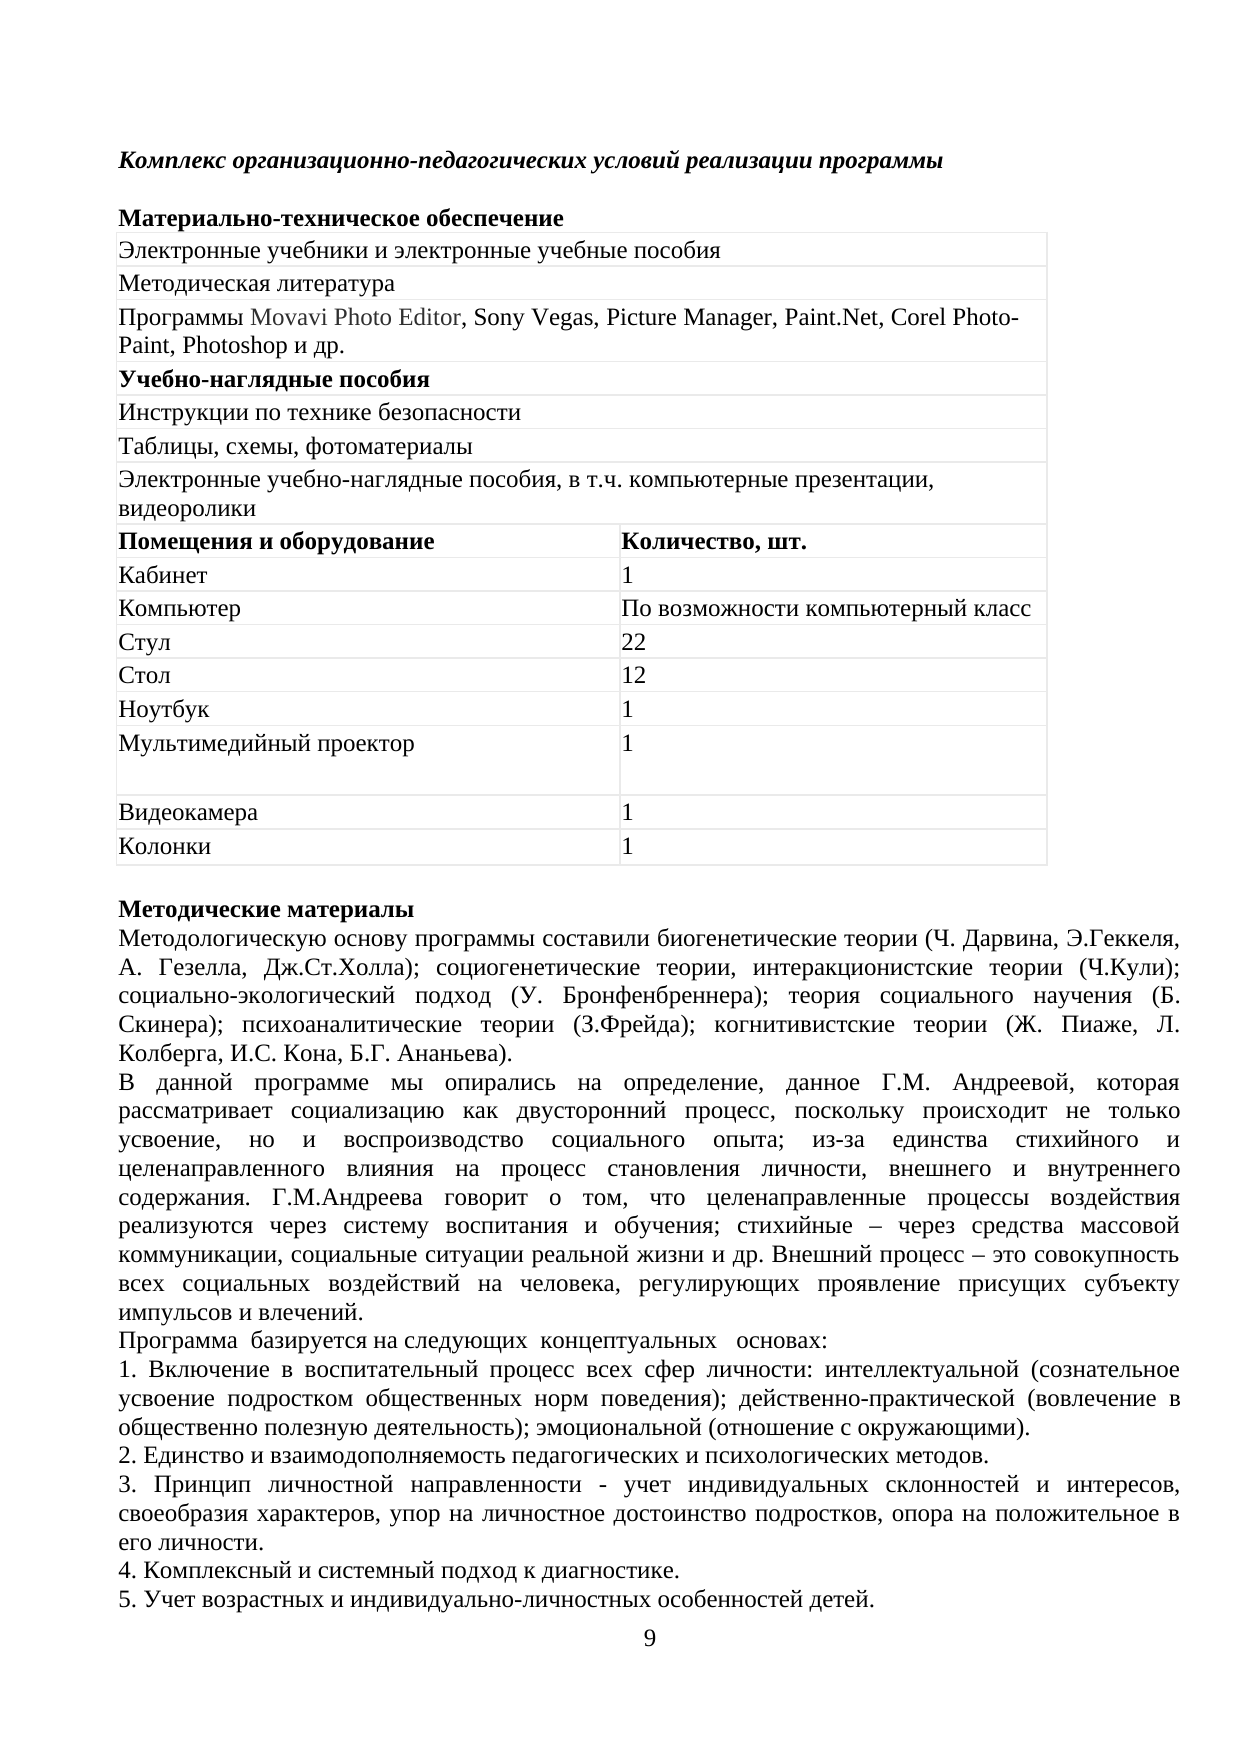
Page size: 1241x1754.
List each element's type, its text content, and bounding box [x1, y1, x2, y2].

table_cell Мультимедийный проектор [117, 726, 619, 794]
table_cell Учебно-наглядные пособия [117, 362, 1046, 394]
table_cell 1 [621, 726, 1046, 794]
text Методические материалы [118, 894, 1181, 923]
table_header Электронные учебники и электронные учебные пособия [117, 233, 1046, 265]
text В данной программе мы опирались на определение, данное Г.М. Андреевой, которая рассматривает социализацию как двусторонний процесс, поскольку происходит не только усвоение, но и воспроизводство социального опыта; из-за единства стихийного и целенаправленного влияния на процесс становления личности, внешнего и внутреннего содержания. Г.М.Андреева говорит о том, что целенаправленные процессы воздействия реализуются через систему воспитания и обучения; стихийные – через средства массовой коммуникации, социальные ситуации реальной жизни и др. Внешний процесс – это совокупность всех социальных воздействий на человека, регулирующих проявление присущих субъекту импульсов и влечений. [118, 1067, 1181, 1325]
table_cell 1 [621, 796, 1046, 828]
table_cell По возможности компьютерный класс [621, 592, 1046, 623]
text Комплекс организационно-педагогических условий реализации программы [118, 145, 1181, 174]
text 4. Комплексный и системный подход к диагностике. [118, 1555, 1181, 1584]
table_cell Стол [117, 659, 619, 691]
table_cell Методическая литература [117, 267, 1046, 298]
table_cell 12 [621, 659, 1046, 691]
table_cell Таблицы, схемы, фотоматериалы [117, 429, 1046, 461]
text 3. Принцип личностной направленности - учет индивидуальных склонностей и интересов, своеобразия характеров, упор на личностное достоинство подростков, опора на положительное в его личности. [118, 1469, 1181, 1555]
table_cell 1 [621, 830, 1046, 864]
text Материально-техническое обеспечение [118, 203, 1181, 232]
text Методологическую основу программы составили биогенетические теории (Ч. Дарвина, Э.Геккеля, А. Гезелла, Дж.Ст.Холла); социогенетические теории, интеракционистские теории (Ч.Кули); социально-экологический подход (У. Бронфенбреннера); теория социального научения (Б. Скинера); психоаналитические теории (З.Фрейда); когнитивистские теории (Ж. Пиаже, Л. Колберга, И.С. Кона, Б.Г. Ананьева). [118, 923, 1181, 1067]
table_cell Программы Movavi Photo Editor, Sony Vegas, Picture Manager, Paint.Net, Corel Photo-Paint, Photoshop и др. [117, 300, 1046, 361]
table_cell Видеокамера [117, 796, 619, 828]
table_cell Стул [117, 625, 619, 657]
table_cell 22 [621, 625, 1046, 657]
table_cell Электронные учебно-наглядные пособия, в т.ч. компьютерные презентации, видеоролики [117, 463, 1046, 523]
table_cell Колонки [117, 830, 619, 864]
text 1. Включение в воспитательный процесс всех сфер личности: интеллектуальной (сознательное усвоение подростком общественных норм поведения); действенно-практической (вовлечение в общественно полезную деятельность); эмоциональной (отношение с окружающими). [118, 1354, 1181, 1440]
text 5. Учет возрастных и индивидуально-личностных особенностей детей. [118, 1584, 1181, 1613]
table_cell Ноутбук [117, 692, 619, 725]
table_cell Помещения и оборудование [117, 525, 619, 557]
table_cell Кабинет [117, 558, 619, 590]
text Программа базируется на следующих концептуальных основах: [118, 1325, 1181, 1354]
table_cell Количество, шт. [621, 525, 1046, 557]
table_cell Компьютер [117, 592, 619, 623]
table_cell Инструкции по технике безопасности [117, 396, 1046, 428]
text 2. Единство и взаимодополняемость педагогических и психологических методов. [118, 1440, 1181, 1469]
table_cell 1 [621, 558, 1046, 590]
table_cell 1 [621, 692, 1046, 725]
